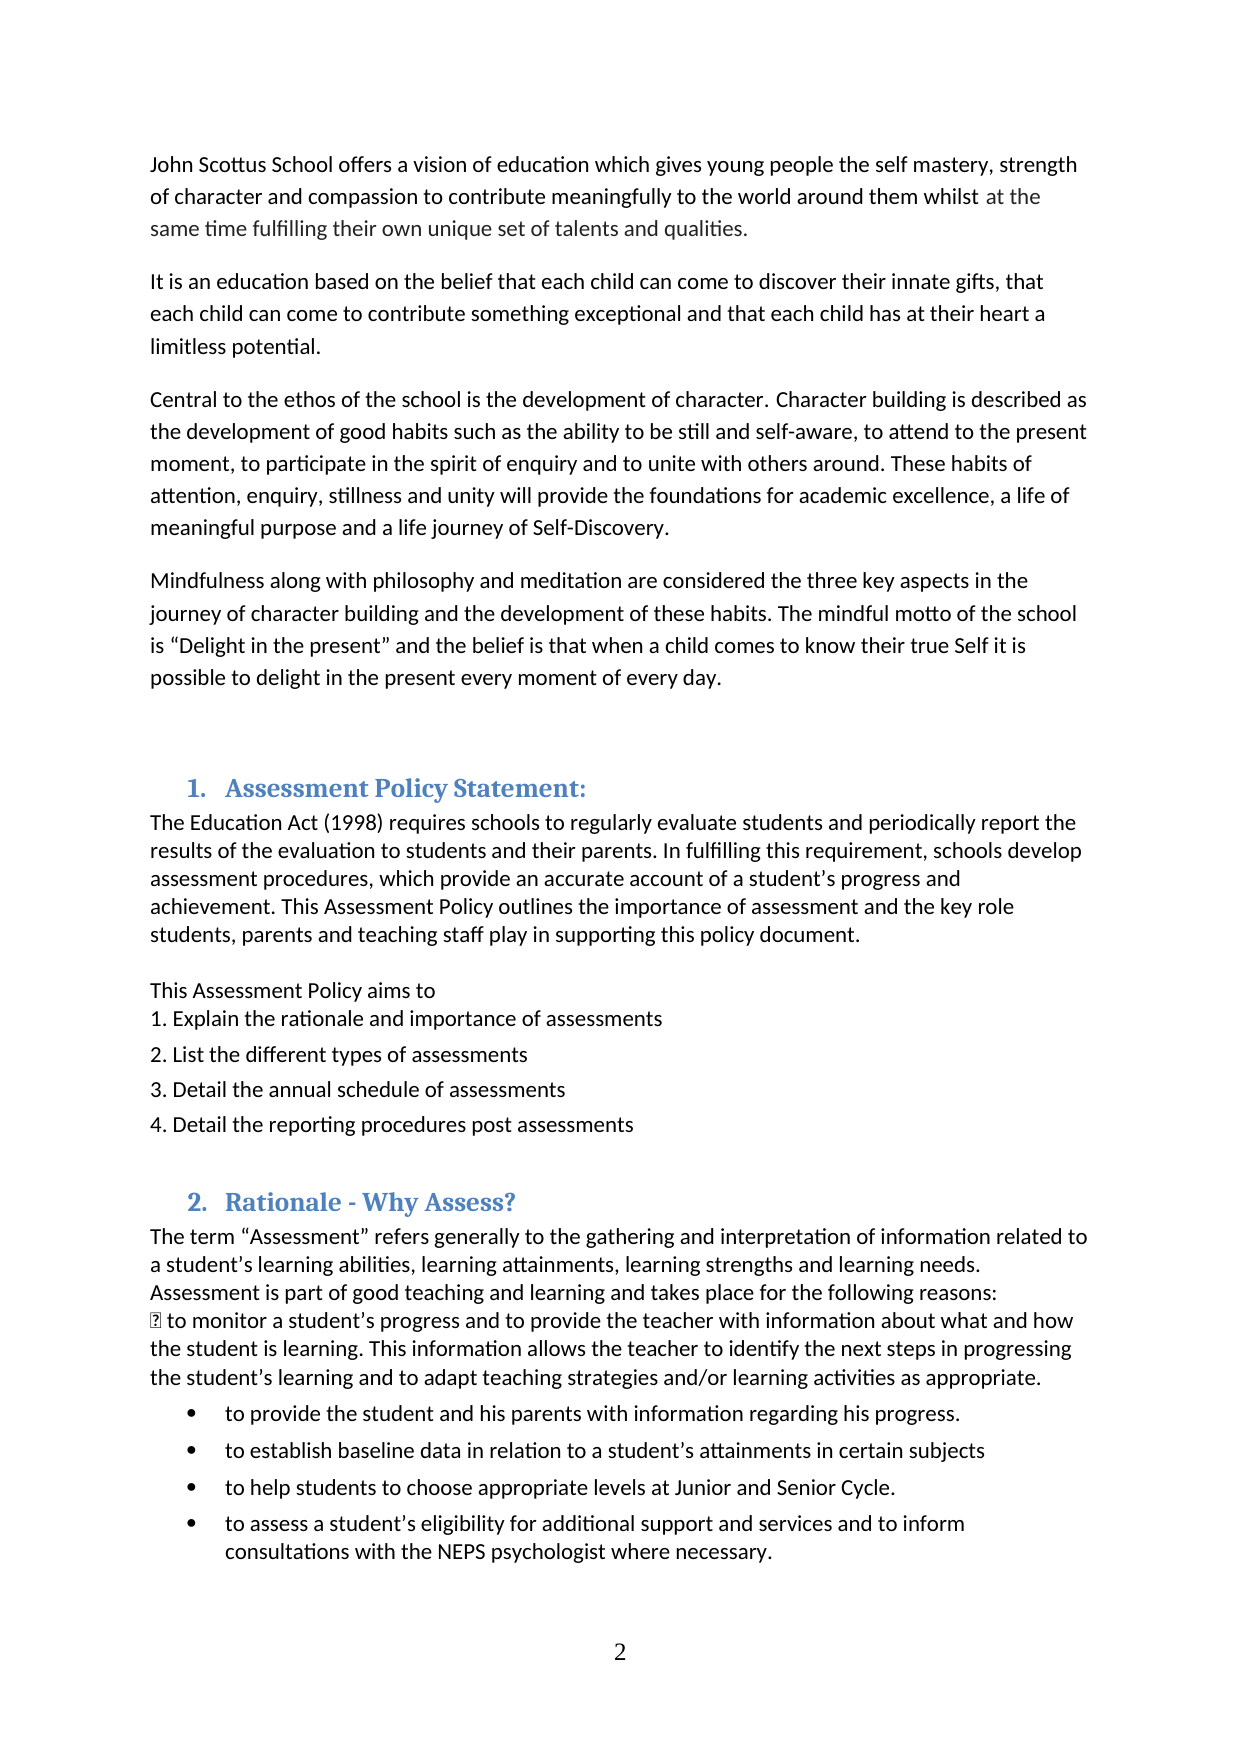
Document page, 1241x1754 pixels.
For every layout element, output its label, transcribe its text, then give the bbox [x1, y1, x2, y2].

list to help students to choose appropriate levels at Junior and Senior Cycle. [187, 1473, 1090, 1501]
text 1. Explain the rationale and importance of assessments [150, 1004, 1090, 1033]
subtitle Rationale - Why Assess? [187, 1187, 1090, 1218]
text This Assessment Policy aims to [150, 977, 1090, 1004]
text 3. Detail the annual schedule of assessments [150, 1075, 1090, 1103]
text Mindfulness along with philosophy and meditation are considered the three key aspects in the journey of character building and the development of these habits. The mindful motto of the school is “Delight in the present” and the belief is that when a child comes to know their true Self it is possible to delight in the present every moment of every day. [150, 567, 1090, 691]
text 4. Detail the reporting procedures post assessments [150, 1110, 1090, 1138]
text  to monitor a student’s progress and to provide the teacher with information about what and how the student is learning. This information allows the teacher to identify the next steps in progressing the student’s learning and to adapt teaching strategies and/or learning activities as appropriate. [150, 1307, 1090, 1391]
text Central to the ethos of the school is the development of character. Character building is described as the development of good habits such as the ability to be still and self-aware, to attend to the present moment, to participate in the spirit of enquiry and to unite with others around. These habits of attention, enquiry, stillness and unity will provide the foundations for academic excellence, a life of meaningful purpose and a life journey of Self-Discovery. [150, 385, 1090, 542]
list to provide the student and his parents with information regarding his progress. [187, 1399, 1090, 1427]
list to assess a student’s eligibility for additional support and services and to inform consultations with the NEPS psychologist where necessary. [187, 1509, 1090, 1565]
text The term “Assessment” refers generally to the gathering and interpretation of information related to a student’s learning abilities, learning attainments, learning strengths and learning needs. Assessment is part of good teaching and learning and takes place for the following reasons: [150, 1222, 1090, 1307]
text The Education Act (1998) requires schools to regularly evaluate students and periodically report the results of the evaluation to students and their parents. In fulfilling this requirement, schools develop assessment procedures, which provide an accurate account of a student’s progress and achievement. This Assessment Policy outlines the importance of assessment and the key role students, parents and teaching staff play in supporting this policy document. [150, 808, 1090, 948]
text John Scottus School offers a vision of education which gives young people the self mastery, strength of character and compassion to contribute meaningfully to the world around them whilst at the same time fulfilling their own unique set of talents and qualities. [150, 150, 1090, 242]
text It is an education based on the belief that each child can come to discover their innate gifts, that each child can come to contribute something exceptional and that each child has at their heart a limitless potential. [150, 267, 1090, 360]
subtitle Assessment Policy Statement: [187, 773, 1090, 804]
text 2. List the different types of assessments [150, 1040, 1090, 1068]
list to establish baseline data in relation to a student’s attainments in certain subjects [187, 1436, 1090, 1464]
